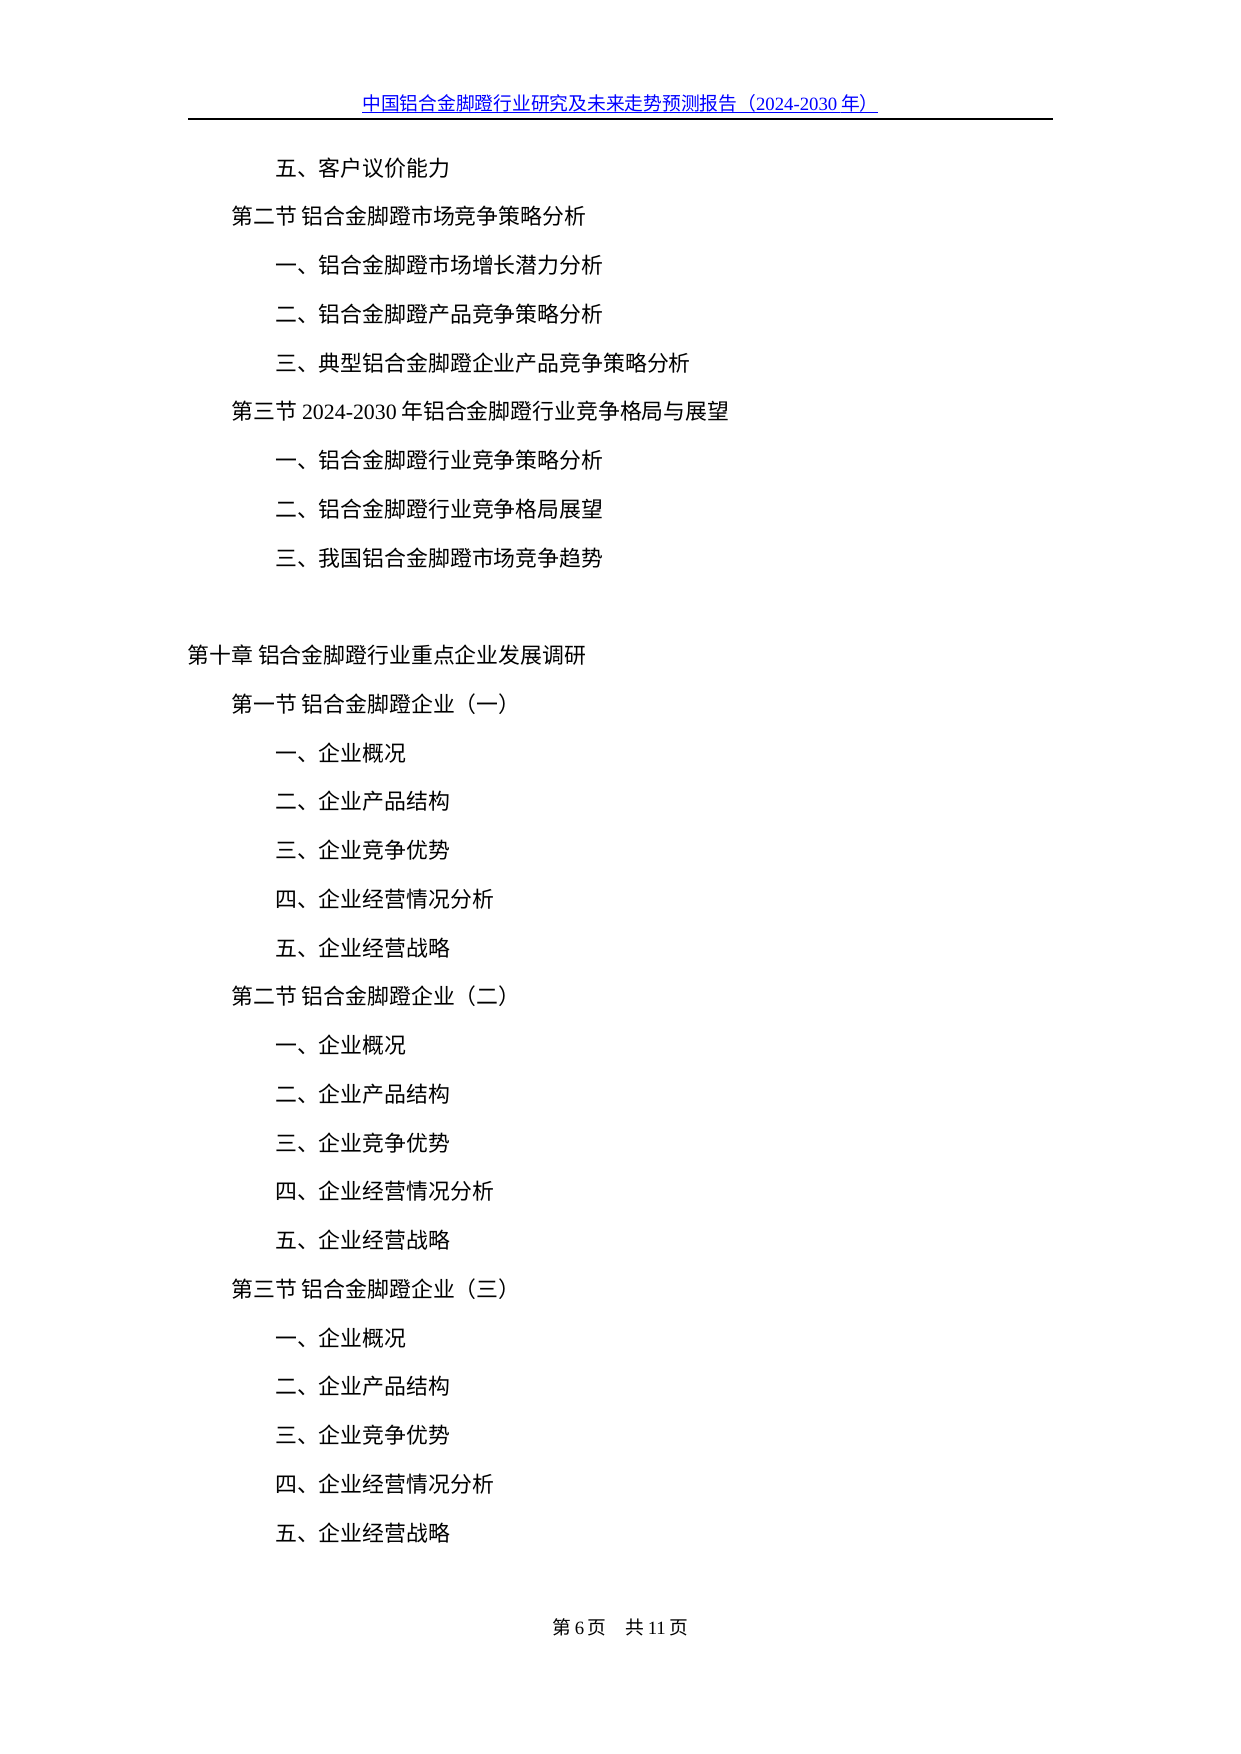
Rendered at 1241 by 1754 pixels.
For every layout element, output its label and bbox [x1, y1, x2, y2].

text [187, 150, 1053, 1548]
